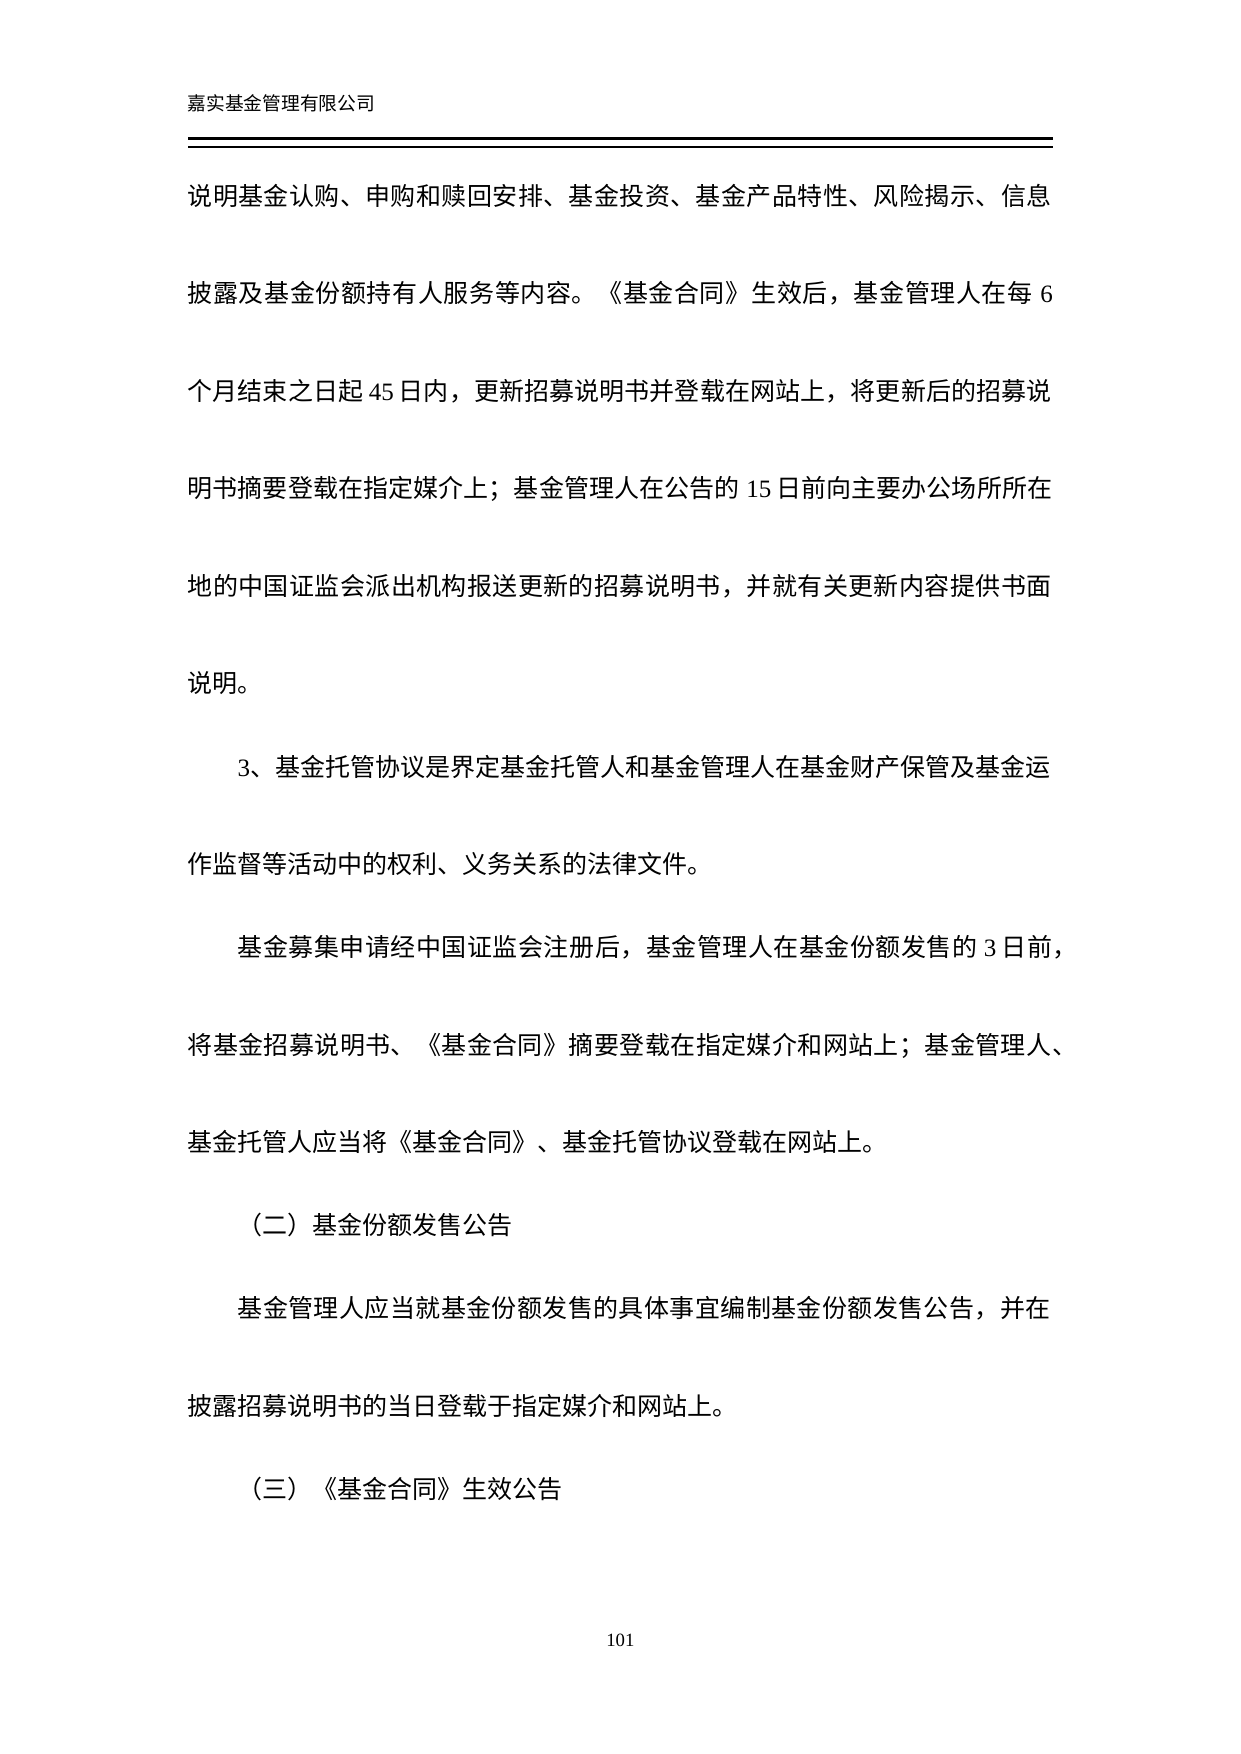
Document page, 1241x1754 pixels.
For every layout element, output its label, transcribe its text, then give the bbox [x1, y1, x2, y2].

text 基金募集申请经中国证监会注册后，基金管理人在基金份额发售的3日前，将基金招募说明书、《基金合同》摘要登载在指定媒介和网站上；基金管理人、基金托管人应当将《基金合同》、基金托管协议登载在网站上。 [187, 913, 1053, 1173]
text 基金管理人应当就基金份额发售的具体事宜编制基金份额发售公告，并在披露招募说明书的当日登载于指定媒介和网站上。 [187, 1274, 1053, 1437]
text （三）《基金合同》生效公告 [187, 1455, 1053, 1520]
text （二）基金份额发售公告 [187, 1191, 1053, 1256]
text 3、基金托管协议是界定基金托管人和基金管理人在基金财产保管及基金运作监督等活动中的权利、义务关系的法律文件。 [187, 733, 1053, 895]
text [187, 162, 1053, 714]
